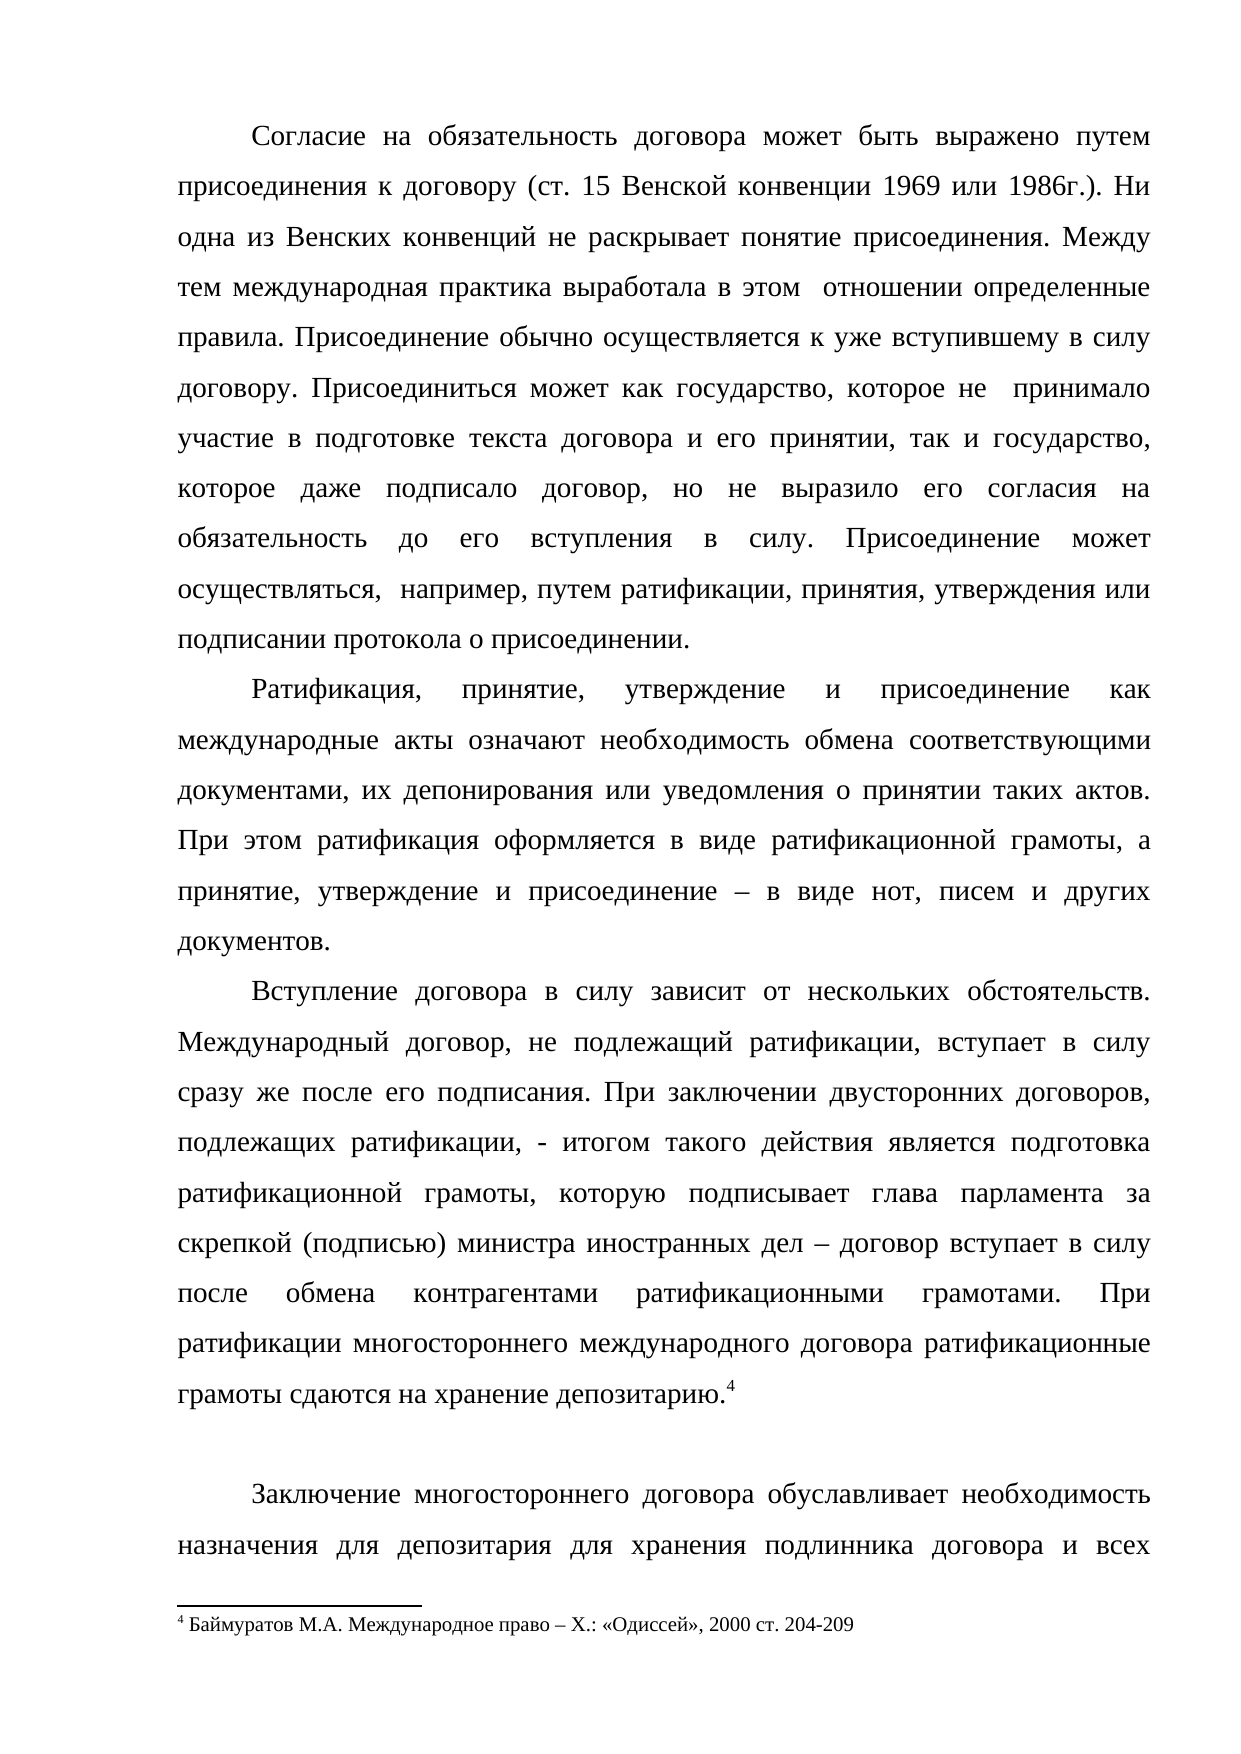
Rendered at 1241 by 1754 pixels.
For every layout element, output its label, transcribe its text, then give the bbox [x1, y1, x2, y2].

text Согласие на обязательность договора может быть выражено путем присоединения к договору (ст. 15 Венской конвенции 1969 или 1986г.). Ни одна из Венских конвенций не раскрывает понятие присоединения. Между тем международная практика выработала в этом отношении определенные правила. Присоединение обычно осуществляется к уже вступившему в силу договору. Присоединиться может как государство, которое не принимало участие в подготовке текста договора и его принятии, так и государство, которое даже подписало договор, но не выразило его согласия на обязательность до его вступления в силу. Присоединение может осуществляться, например, путем ратификации, принятия, утверждения или подписании протокола о присоединении. [177, 118, 1152, 655]
text Вступление договора в силу зависит от нескольких обстоятельств. Международный договор, не подлежащий ратификации, вступает в силу сразу же после его подписания. При заключении двусторонних договоров, подлежащих ратификации, - итогом такого действия является подготовка ратификационной грамоты, которую подписывает глава парламента за скрепкой (подписью) министра иностранных дел – договор вступает в силу после обмена контрагентами ратификационными грамотами. При ратификации многостороннего международного договора ратификационные грамоты сдаются на хранение депозитарию. [177, 973, 1152, 1409]
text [177, 1477, 1152, 1560]
text Ратификация, принятие, утверждение и присоединение как международные акты означают необходимость обмена соответствующими документами, их депонирования или уведомления о принятии таких актов. При этом ратификация оформляется в виде ратификационной грамоты, а принятие, утверждение и присоединение – в виде нот, писем и других документов. [177, 672, 1152, 957]
